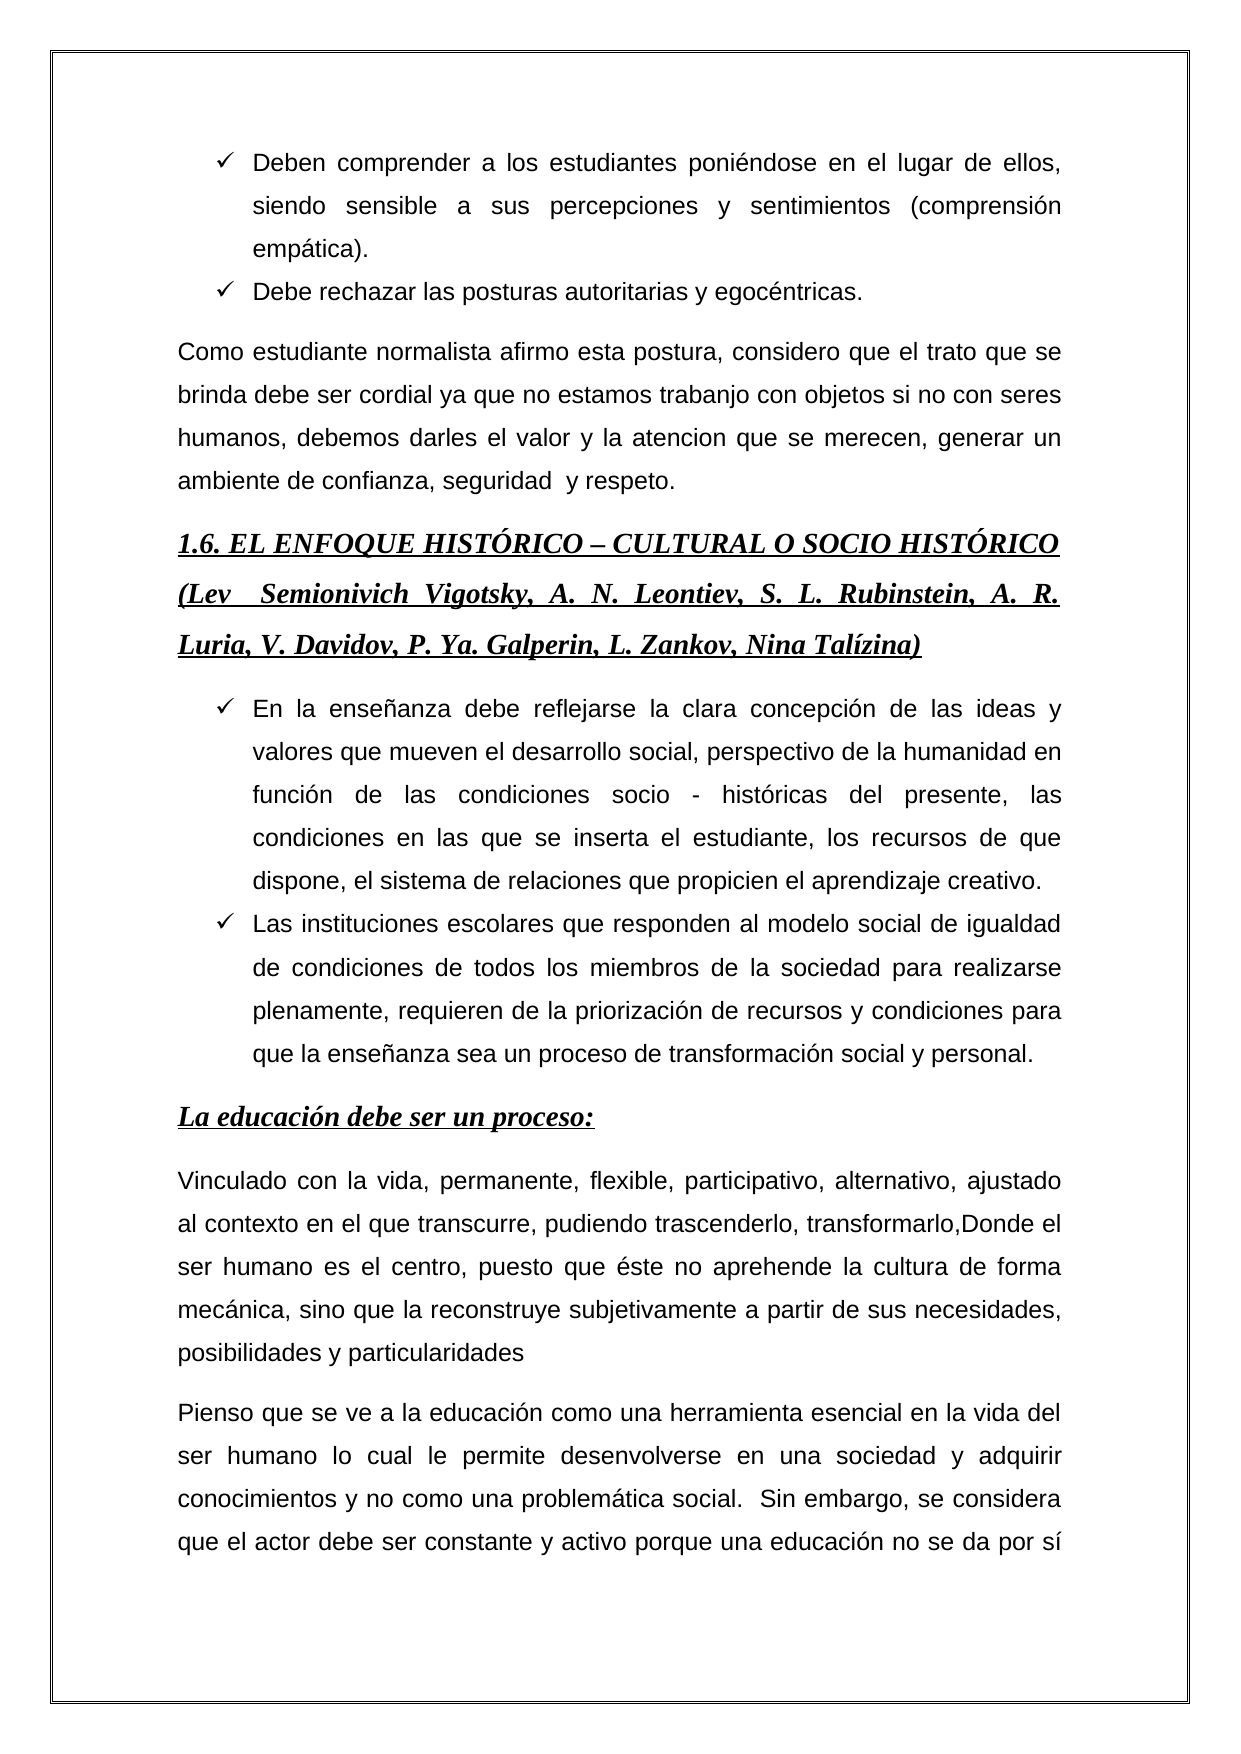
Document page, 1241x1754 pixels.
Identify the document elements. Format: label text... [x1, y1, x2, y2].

list Las instituciones escolares que responden al modelo social de igualdad de condiciones de todos los miembros de la sociedad para realizarse plenamente, requieren de la priorización de recursos y condiciones para que la enseñanza sea un proceso de transformación social y personal. [215, 909, 1063, 1068]
list Deben comprender a los estudiantes poniéndose en el lugar de ellos, siendo sensible a sus percepciones y sentimientos (comprensión empática). [215, 148, 1063, 263]
text 1.6. EL ENFOQUE HISTÓRICO – CULTURAL O SOCIO HISTÓRICO (Lev Semionivich Vigotsky, A. N. Leontiev, S. L. Rubinstein, A. R. Luria, V. Davidov, P. Ya. Galperin, L. Zankov, Nina Talízina) [177, 526, 1063, 660]
text Como estudiante normalista afirmo esta postura, considero que el trato que se brinda debe ser cordial ya que no estamos trabanjo con objetos si no con seres humanos, debemos darles el valor y la atencion que se merecen, generar un ambiente de confianza, seguridad y respeto. [177, 337, 1063, 495]
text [177, 1398, 1063, 1556]
text La educación debe ser un proceso: [177, 1099, 1063, 1132]
text Vinculado con la vida, permanente, flexible, participativo, alternativo, ajustado al contexto en el que transcurre, pudiendo trascenderlo, transformarlo,Donde el ser humano es el centro, puesto que éste no aprehende la cultura de forma mecánica, sino que la reconstruye subjetivamente a partir de sus necesidades, posibilidades y particularidades [177, 1166, 1063, 1367]
list Debe rechazar las posturas autoritarias y egocéntricas. [215, 277, 1063, 306]
list En la enseñanza debe reflejarse la clara concepción de las ideas y valores que mueven el desarrollo social, perspectivo de la humanidad en función de las condiciones socio - históricas del presente, las condiciones en las que se inserta el estudiante, los recursos de que dispone, el sistema de relaciones que propicien el aprendizaje creativo. [215, 694, 1063, 895]
